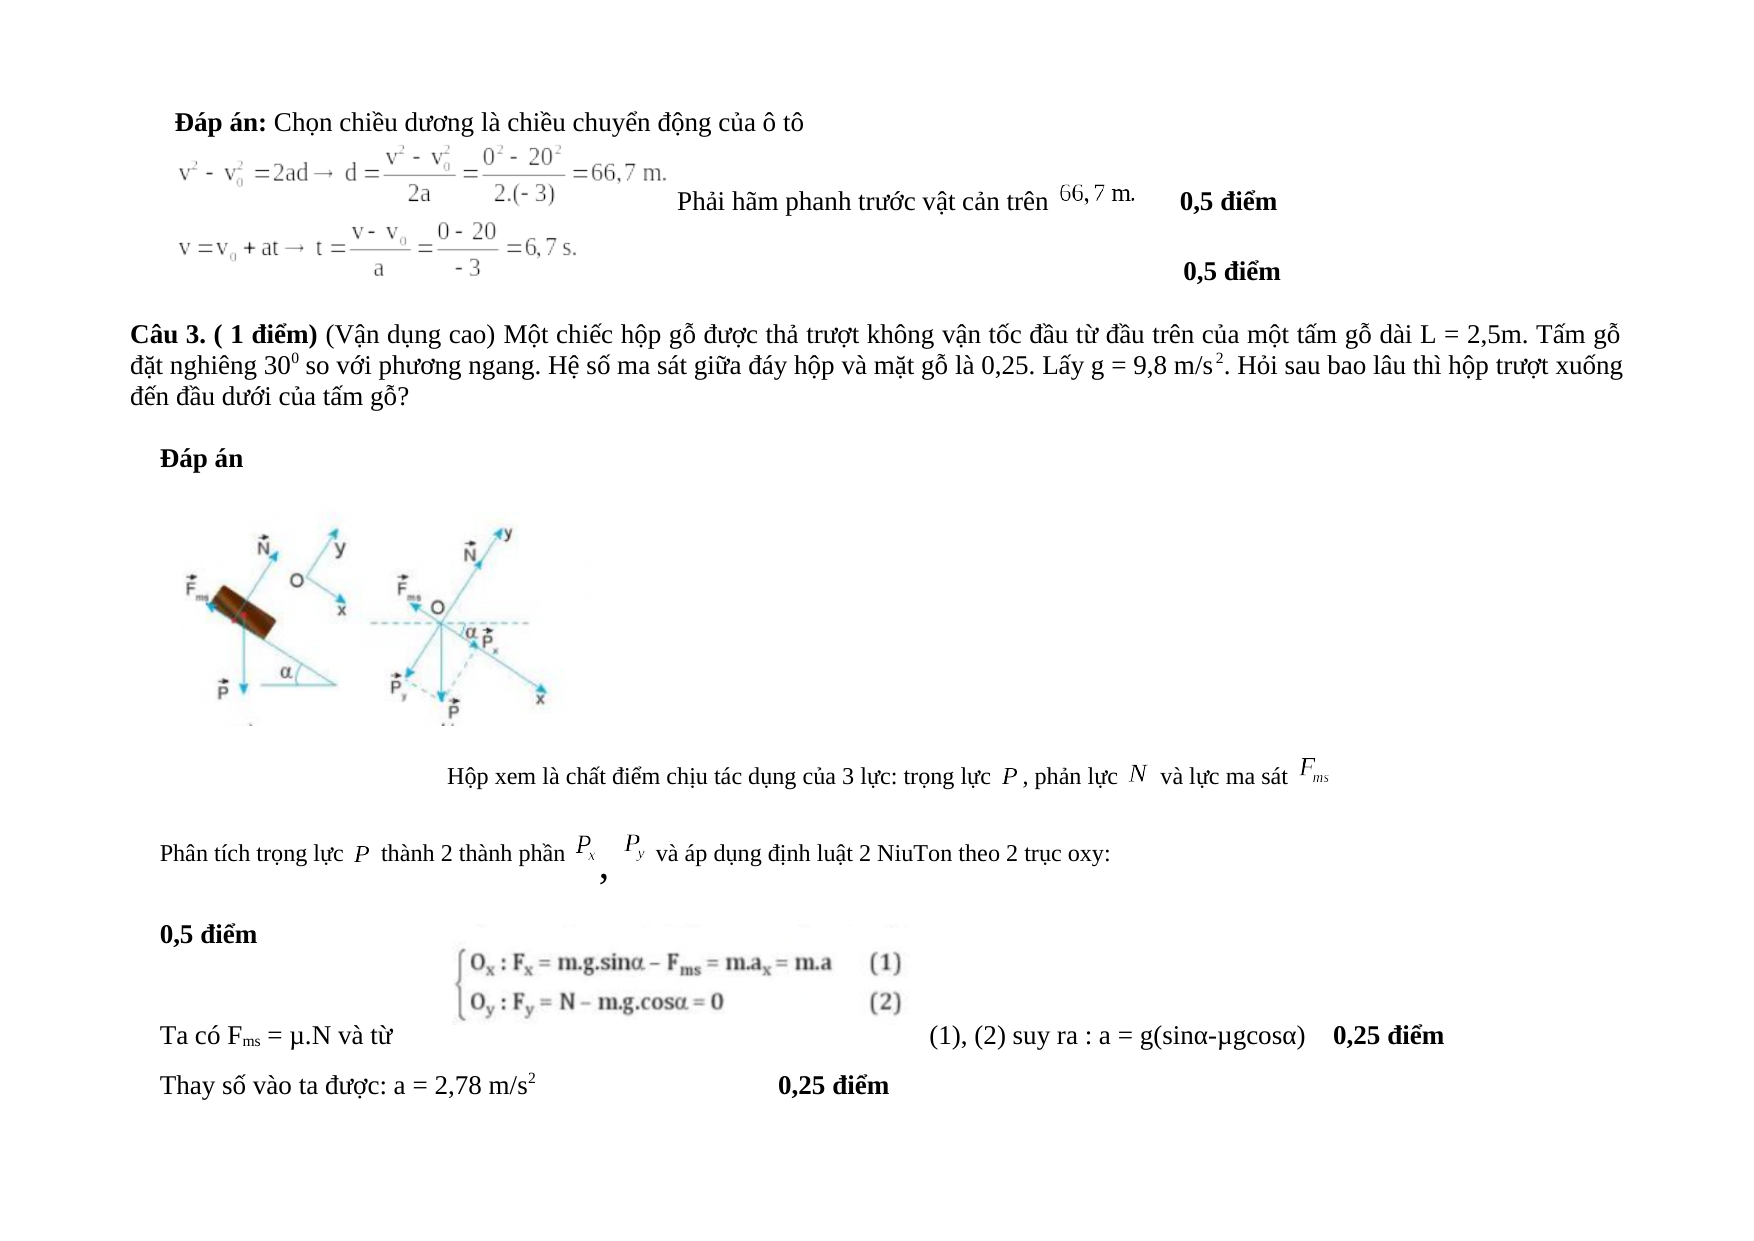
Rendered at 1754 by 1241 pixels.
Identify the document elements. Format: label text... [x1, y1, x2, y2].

text Phải hãm phanh trước vật cản trên 0,5 điểm [174, 137, 1624, 216]
text 0,5 điểm [174, 216, 1624, 287]
text Thay số vào ta được: a = 2,78 m/s2 0,25 điểm [159, 1069, 1624, 1100]
text Ta có Fms = µ.N và từ (1), (2) suy ra : a = g(sinα-µgcosα) 0,25 điểm [159, 1019, 1624, 1050]
text Câu 3. ( 1 điểm) (Vận dụng cao) Một chiếc hộp gỗ được thả trượt không vận tốc đầu từ đầu trên của một tấm gỗ dài L = 2,5m. Tấm gỗ đặt nghiêng 300 so với phương ngang. Hệ số ma sát giữa đáy hộp và mặt gỗ là 0,25. Lấy g = 9,8 m/s2. Hỏi sau bao lâu thì hộp trượt xuống đến đầu dưới của tấm gỗ? [130, 318, 1624, 411]
text Hộp xem là chất điểm chịu tác dụng của 3 lực: trọng lực , phản lực và lực ma sát [159, 745, 1624, 809]
text Phân tích trọng lực thành 2 thành phần , và áp dụng định luật 2 NiuTon theo 2 trục oxy: [159, 822, 1624, 887]
text Đáp án [159, 442, 1624, 473]
picture [159, 492, 602, 726]
text 0,5 điểm [159, 919, 1624, 950]
text Đáp án: Chọn chiều dương là chiều chuyển động của ô tô [174, 106, 1624, 137]
picture [443, 924, 911, 1025]
